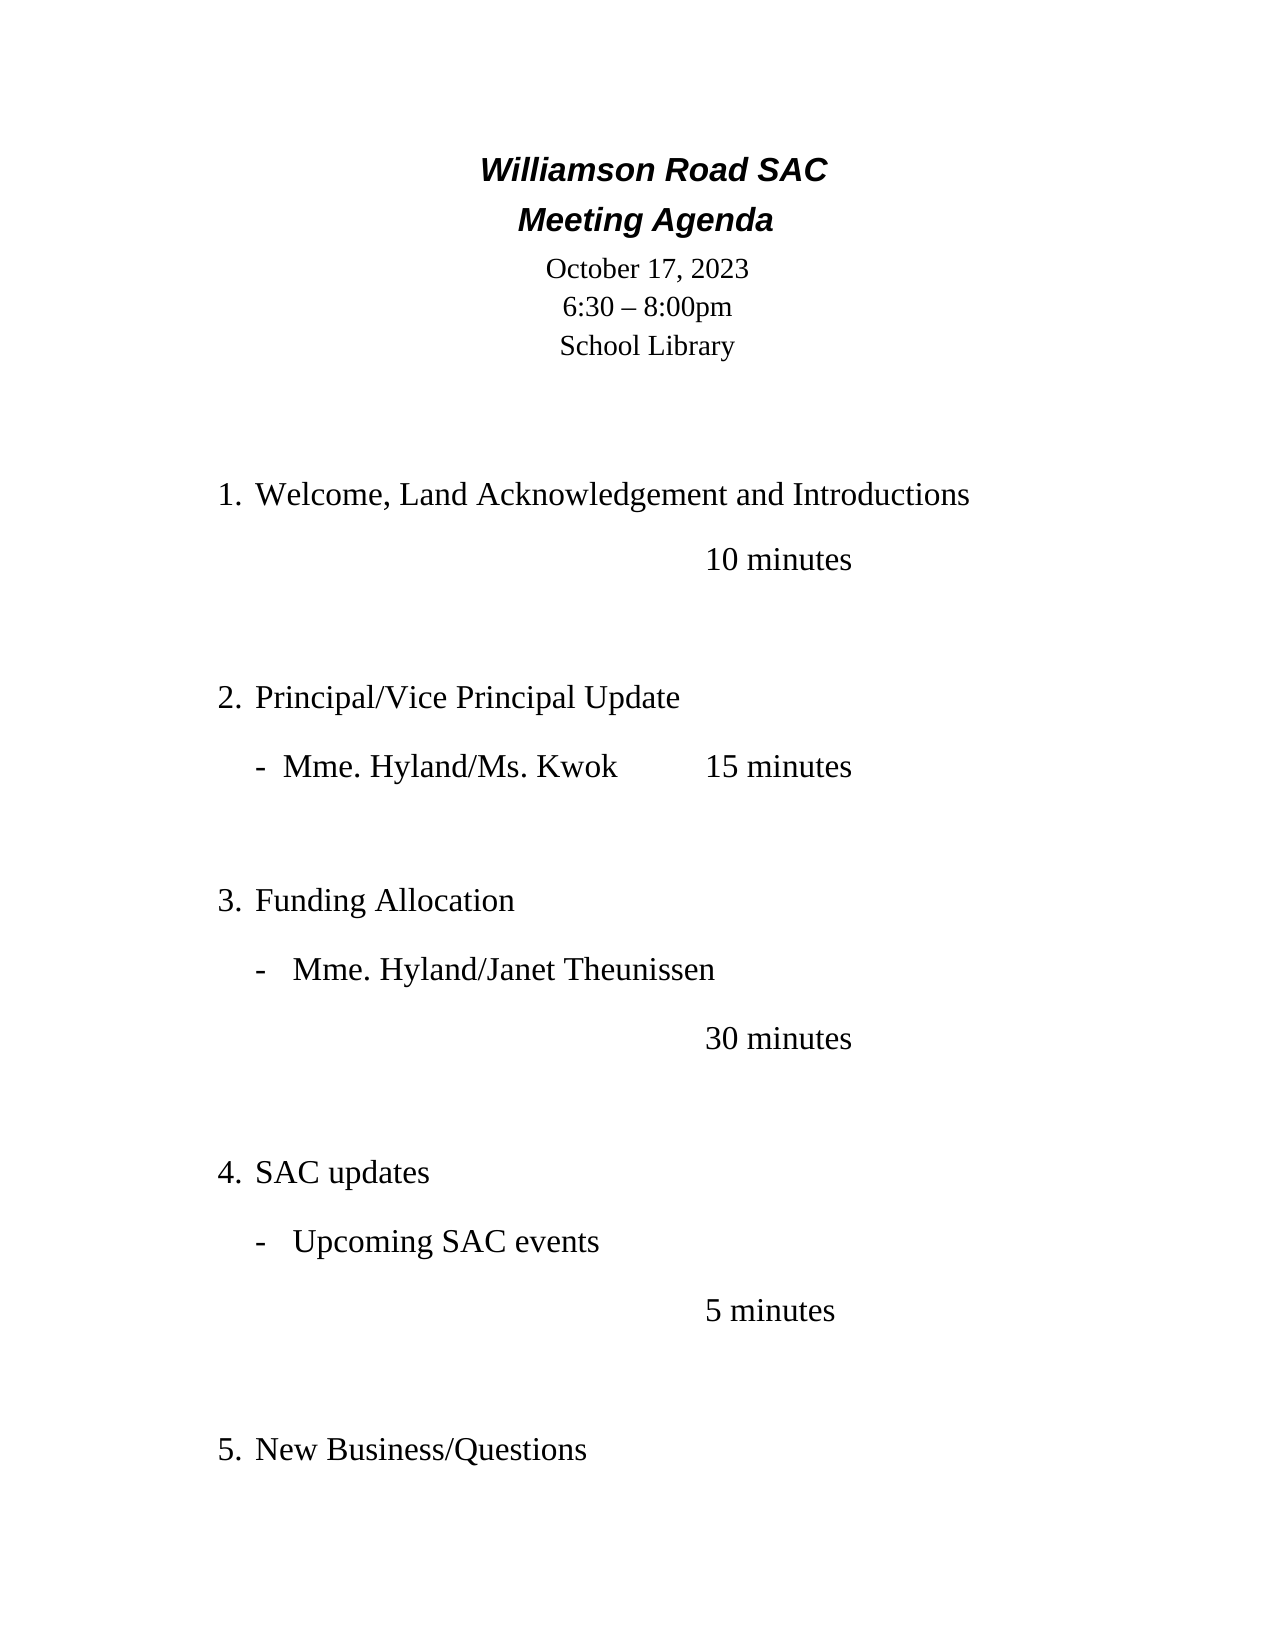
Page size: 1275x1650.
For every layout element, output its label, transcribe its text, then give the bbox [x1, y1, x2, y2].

list 5 minutes [292, 1291, 1095, 1329]
subtitle School Library [199, 328, 1095, 361]
list - Mme. Hyland/Ms. Kwok 15 minutes [255, 747, 1095, 785]
list Funding Allocation [217, 881, 1095, 919]
text 10 minutes [649, 539, 1095, 578]
subtitle 6:30 – 8:00pm [199, 289, 1095, 323]
list Mme. Hyland/Janet Theunissen [255, 949, 1095, 988]
list SAC updates [217, 1153, 1095, 1191]
list 30 minutes [705, 1019, 1095, 1057]
subtitle October 17, 2023 [199, 251, 1095, 284]
subtitle Williamson Road SAC [424, 150, 1095, 188]
list New Business/Questions [217, 1429, 1095, 1467]
list Principal/Vice Principal Update [217, 677, 1095, 716]
list Welcome, Land Acknowledgement and Introductions [217, 474, 1095, 513]
list Upcoming SAC events [255, 1222, 1095, 1260]
